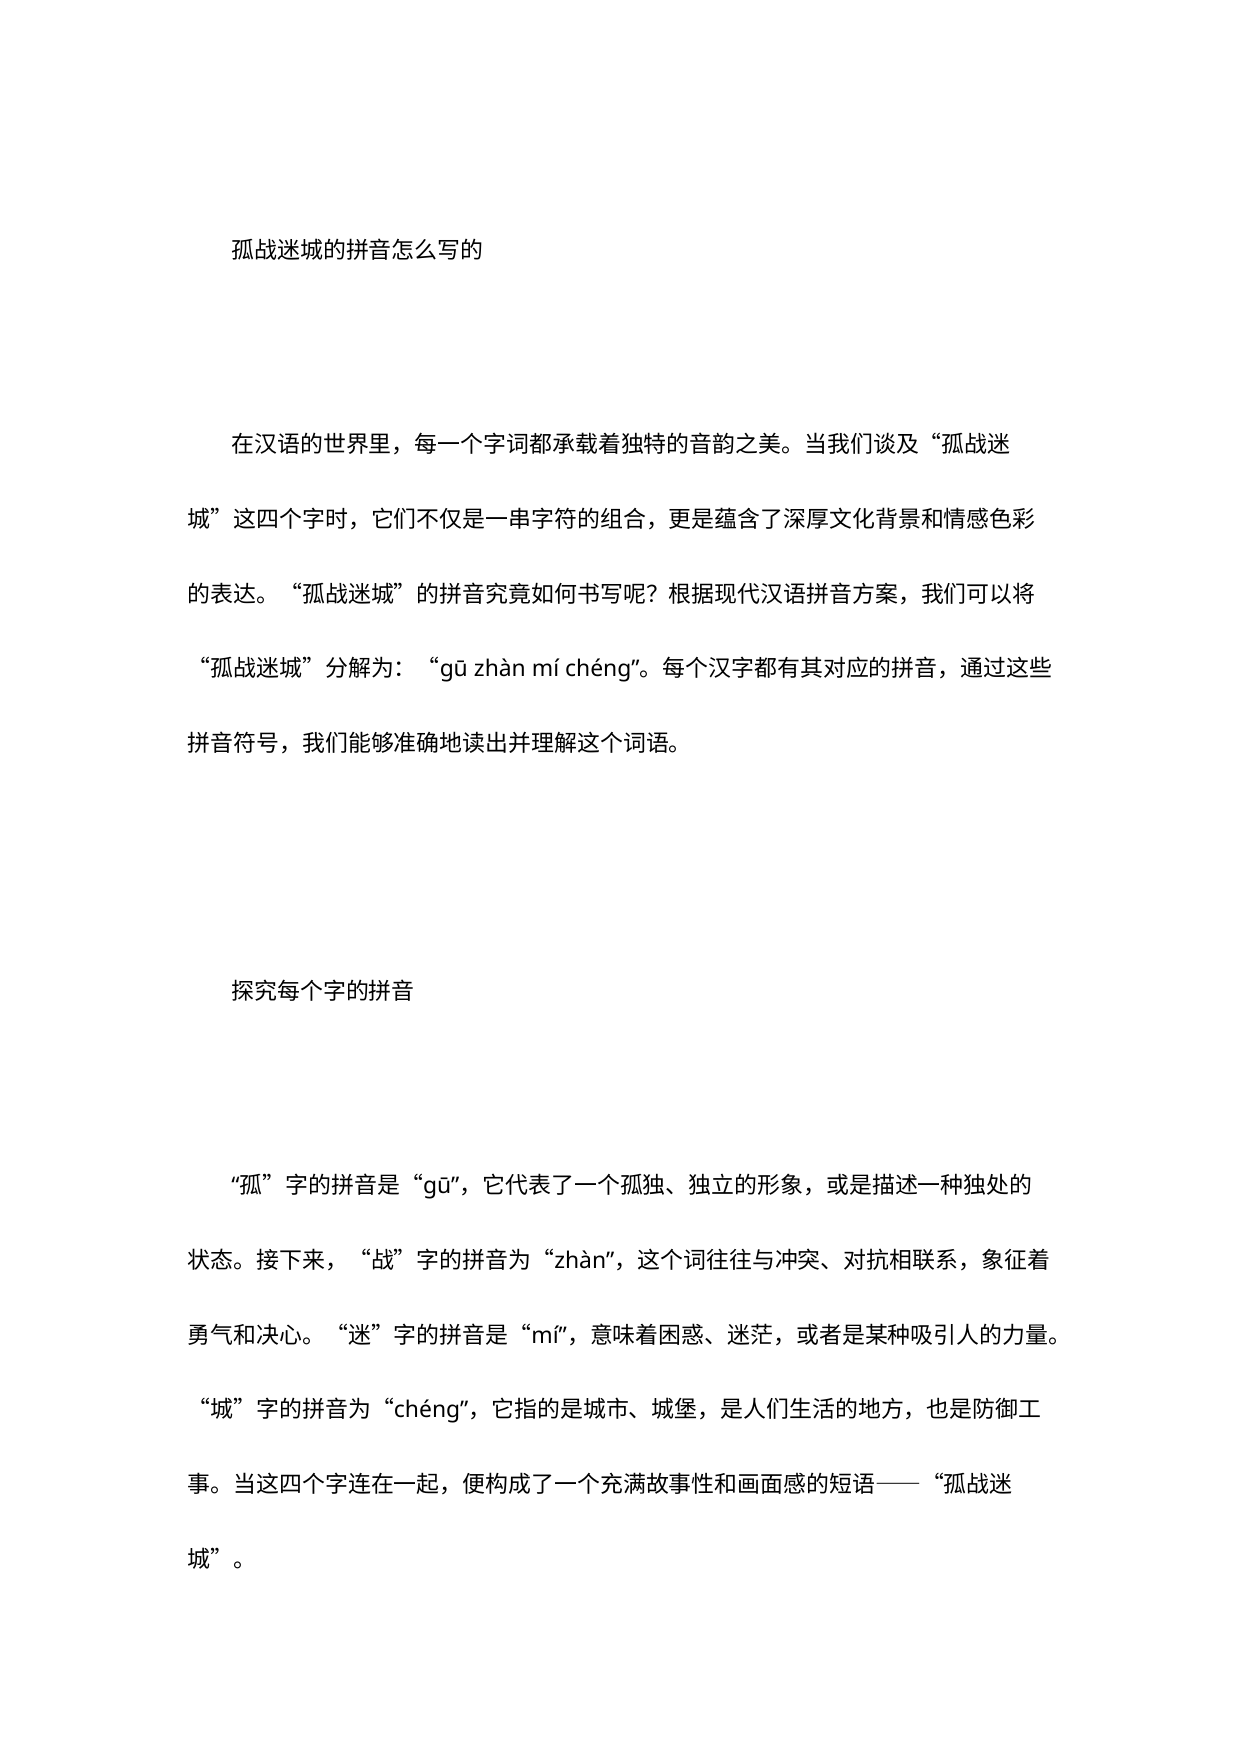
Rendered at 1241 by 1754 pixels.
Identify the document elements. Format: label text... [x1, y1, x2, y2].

text 孤战迷城的拼音怎么写的 [187, 216, 1053, 281]
text 在汉语的世界里，每一个字词都承载着独特的音韵之美。当我们谈及“孤战迷城”这四个字时，它们不仅是一串字符的组合，更是蕴含了深厚文化背景和情感色彩的表达。“孤战迷城”的拼音究竟如何书写呢？根据现代汉语拼音方案，我们可以将“孤战迷城”分解为：“gū zhàn mí chéng”。每个汉字都有其对应的拼音，通过这些拼音符号，我们能够准确地读出并理解这个词语。 [187, 410, 1053, 774]
text 探究每个字的拼音 [187, 957, 1053, 1022]
text “孤”字的拼音是“gū”，它代表了一个孤独、独立的形象，或是描述一种独处的状态。接下来，“战”字的拼音为“zhàn”，这个词往往与冲突、对抗相联系，象征着勇气和决心。“迷”字的拼音是“mí”，意味着困惑、迷茫，或者是某种吸引人的力量。“城”字的拼音为“chéng”，它指的是城市、城堡，是人们生活的地方，也是防御工事。当这四个字连在一起，便构成了一个充满故事性和画面感的短语——“孤战迷城”。 [187, 1151, 1053, 1590]
